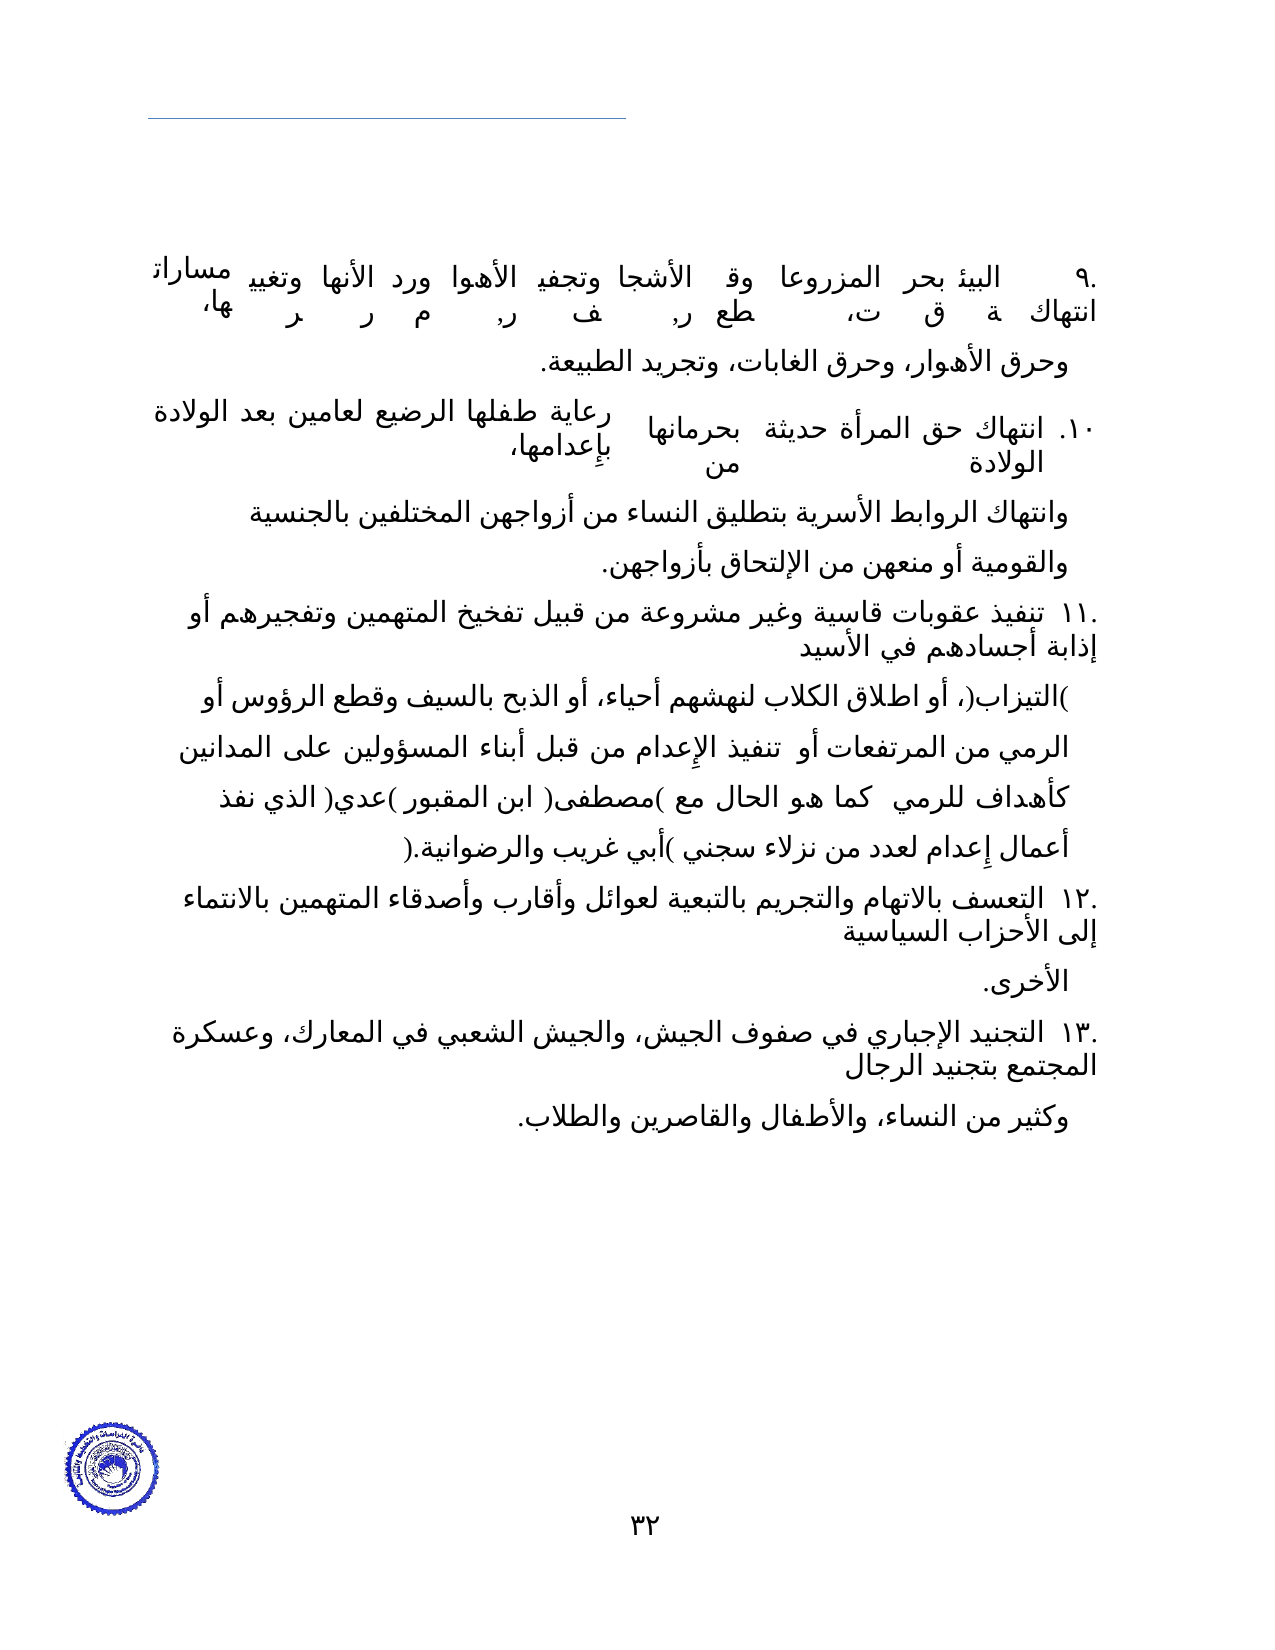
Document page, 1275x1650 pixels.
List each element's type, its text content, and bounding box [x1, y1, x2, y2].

text .۱۰ [1059, 411, 1162, 445]
text ﺑﺤﺮﻣﺎﻧﮭﺎ ﻣﻦ [623, 411, 741, 478]
text وﺗﻐﯿﯿﺮ [243, 260, 303, 327]
text اﻷﻧﮭﺎر [313, 260, 375, 327]
text .۱۳ اﻟﺘﺠﻨﯿﺪ اﻹﺟﺒﺎري ﻓﻲ ﺻﻔﻮف اﻟﺠﯿﺶ، واﻟﺠﯿﺶ اﻟﺸﻌﺒﻲ ﻓﻲ اﻟﻤﻌﺎرك، وﻋﺴﻜﺮة اﻟﻤﺠﺘﻤﻊ ﺑﺘﺠﻨﯿﺪ اﻟﺮﺟﺎل [143, 1015, 1098, 1082]
text وﻗﻄﻊ [703, 260, 754, 327]
text واﻧﺘﮭﺎك اﻟﺮواﺑﻂ اﻷﺳﺮﯾﺔ ﺑﺘﻄﻠﯿﻖ اﻟﻨﺴﺎء ﻣﻦ أزواﺟﮭﻦ اﻟﻤﺨﺘﻠﻔﯿﻦ ﺑﺎﻟﺠﻨﺴﯿﺔ واﻟﻘﻮﻣﯿﺔ أو ﻣﻨﻌﮭﻦ ﻣﻦ اﻹﻟﺘﺤﺎق ﺑﺄزواﺟﮭﻦ. [143, 495, 1069, 579]
text ﺑﺤﺮق [892, 260, 946, 327]
text وﺣﺮق اﻷھﻮار، وﺣﺮق اﻟﻐﺎﺑﺎت، وﺗﺠﺮﯾﺪ اﻟﻄﺒﯿﻌﺔ. [270, 344, 1069, 378]
text وردم [385, 260, 432, 327]
text .۹ اﻧﺘﮭﺎك [1011, 260, 1097, 327]
picture [63, 1418, 161, 1518]
text اﻟﺒﯿﺌﺔ [957, 260, 1001, 327]
text اﻧﺘﮭﺎك ﺣﻖ اﻟﻤﺮأة ﺣﺪﯾﺜﺔ اﻟﻮﻻدة [751, 411, 1044, 478]
text رﻋﺎﯾﺔ طﻔﻠﮭﺎ اﻟﺮﺿﯿﻊ ﻟﻌﺎﻣﯿﻦ ﺑﻌﺪ اﻟﻮﻻدة ﺑﺈِﻋﺪاﻣﮭﺎ، [143, 394, 612, 461]
text )اﻟﺘﯿﺰاب(، أو اطﻼق اﻟﻜﻼب ﻟﻨﮭﺸﮭﻢ أﺣﯿﺎء، أو اﻟﺬﺑﺢ ﺑﺎﻟﺴﯿﻒ وﻗﻄﻊ اﻟﺮؤوس أو اﻟﺮﻣﻲ ﻣﻦ اﻟﻤﺮﺗﻔﻌﺎت أو ﺗﻨﻔﯿﺬ اﻹِﻋﺪام ﻣﻦ ﻗﺒﻞ أﺑﻨﺎء اﻟﻤﺴﺆوﻟﯿﻦ ﻋﻠﻰ اﻟﻤﺪاﻧﯿﻦ ﻛﺄھﺪاف ﻟﻠﺮﻣﻲ ﻛﻤﺎ ھﻮ اﻟﺤﺎل ﻣﻊ )ﻣﺼﻄﻔﻰ( اﺑﻦ اﻟﻤﻘﺒﻮر )ﻋﺪي( اﻟﺬي ﻧﻔﺬ أﻋﻤﺎل إِﻋﺪام ﻟﻌﺪد ﻣﻦ ﻧﺰﻻء ﺳﺠﻨﻲ )أﺑﻲ ﻏﺮﯾﺐ واﻟﺮﺿﻮاﻧﯿﺔ.( [143, 679, 1069, 864]
text ﻣﺴﺎراﺗﮭﺎ، [143, 251, 232, 318]
text وﺗﺠﻔﯿﻒ [528, 260, 601, 327]
text وﻛﺜﯿﺮ ﻣﻦ اﻟﻨﺴﺎء، واﻷطﻔﺎل واﻟﻘﺎﺻﺮﯾﻦ واﻟﻄﻼب. [270, 1099, 1069, 1132]
text اﻷﺧﺮى. [270, 964, 1069, 998]
text اﻷھﻮار, [442, 260, 518, 327]
text اﻷﺷﺠﺎر, [612, 260, 693, 327]
text .۱۱ ﺗﻨﻔﯿﺬ ﻋﻘﻮﺑﺎت ﻗﺎﺳﯿﺔ وﻏﯿﺮ ﻣﺸﺮوﻋﺔ ﻣﻦ ﻗﺒﯿﻞ ﺗﻔﺨﯿﺦ اﻟﻤﺘﮭﻤﯿﻦ وﺗﻔﺠﯿﺮھﻢ أو إذاﺑﺔ أﺟﺴﺎدھﻢ ﻓﻲ اﻷﺳﯿﺪ [143, 596, 1098, 663]
text .۱۲ اﻟﺘﻌﺴﻒ ﺑﺎﻻﺗﮭﺎم واﻟﺘﺠﺮﯾﻢ ﺑﺎﻟﺘﺒﻌﯿﺔ ﻟﻌﻮاﺋﻞ وأﻗﺎرب وأﺻﺪﻗﺎء اﻟﻤﺘﮭﻤﯿﻦ ﺑﺎﻻﻧﺘﻤﺎء إﻟﻰ اﻷﺣﺰاب اﻟﺴﯿﺎﺳﯿﺔ [143, 881, 1098, 948]
text اﻟﻤﺰروﻋﺎت، [765, 260, 882, 327]
